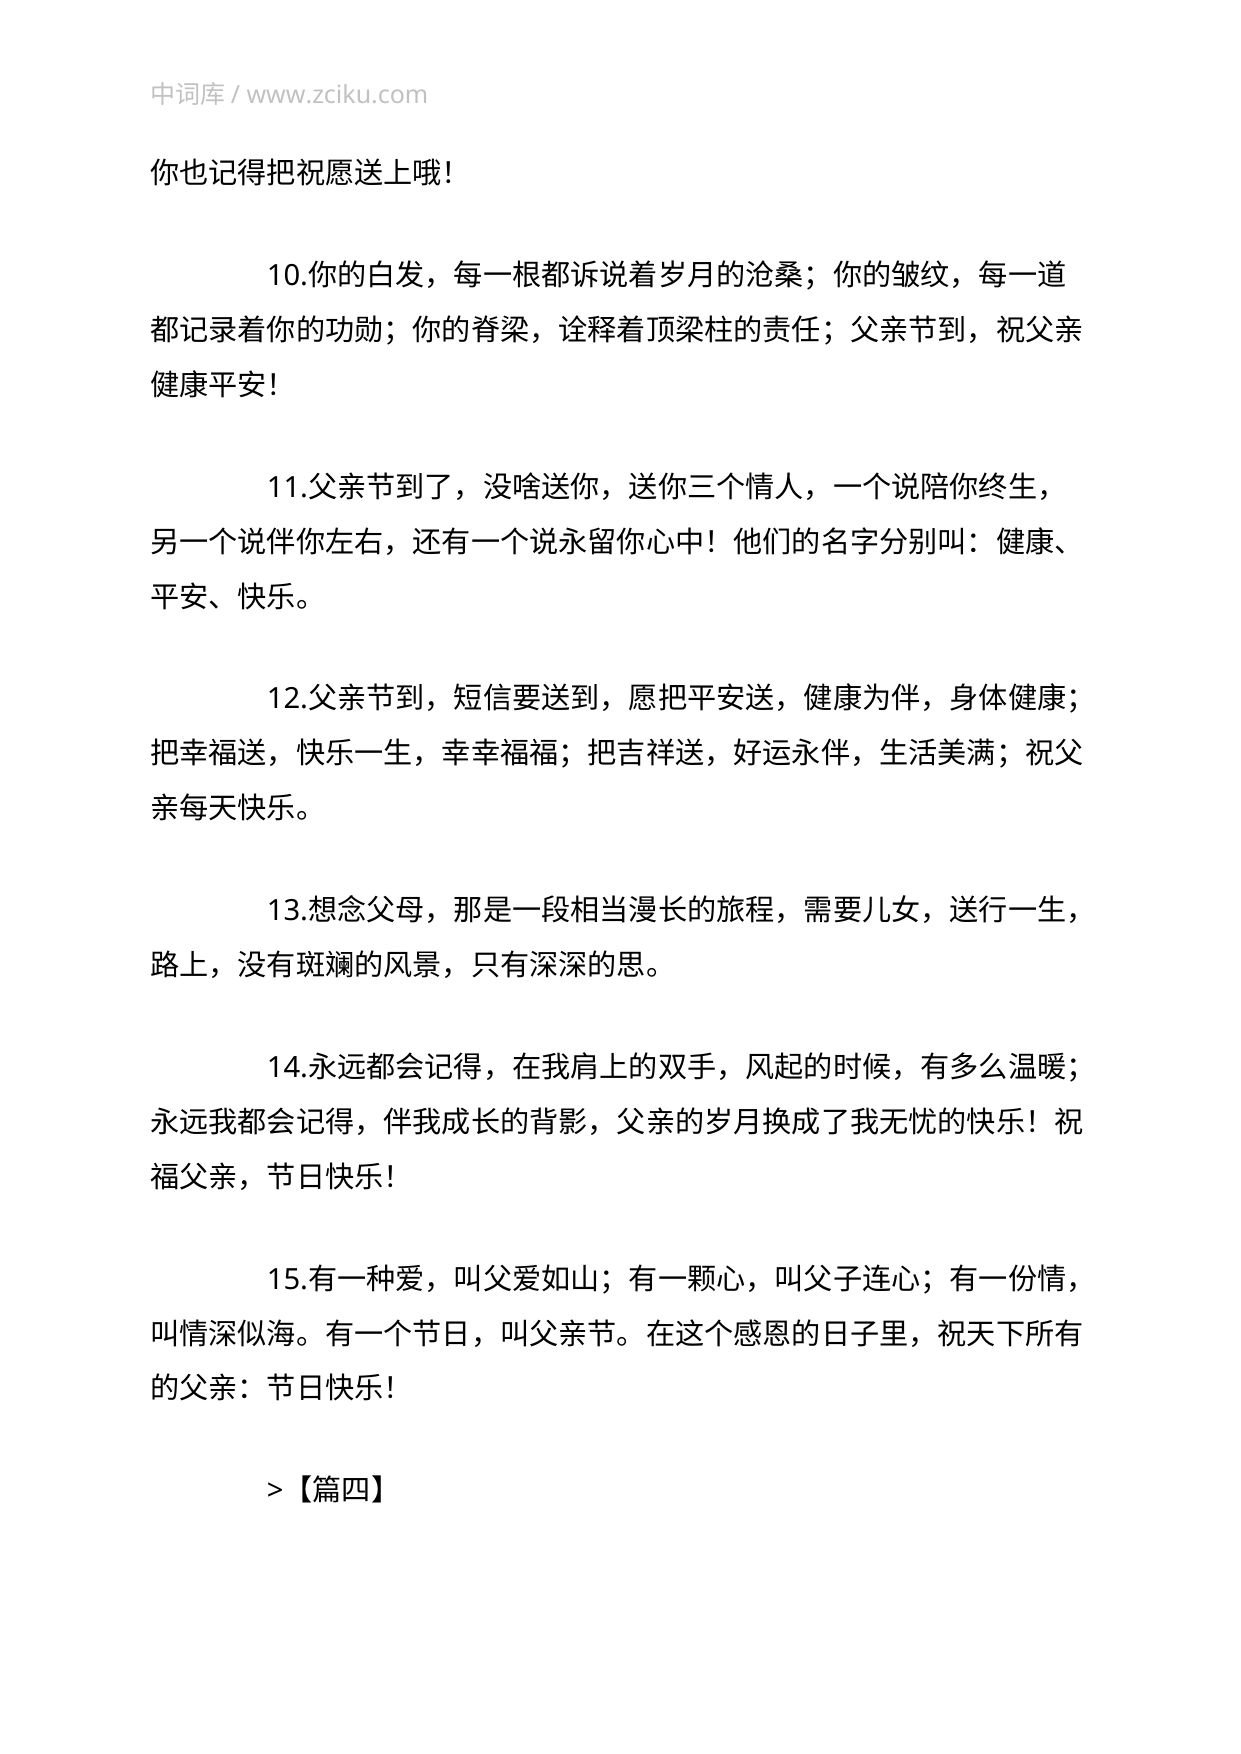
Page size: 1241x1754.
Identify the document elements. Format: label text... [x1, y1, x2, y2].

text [150, 150, 1090, 192]
text 11.父亲节到了，没啥送你，送你三个情人，一个说陪你终生，另一个说伴你左右，还有一个说永留你心中！他们的名字分别叫：健康、平安、快乐。 [150, 463, 1090, 616]
text >【篇四】 [150, 1467, 1090, 1509]
text 15.有一种爱，叫父爱如山；有一颗心，叫父子连心；有一份情，叫情深似海。有一个节日，叫父亲节。在这个感恩的日子里，祝天下所有的父亲：节日快乐！ [150, 1255, 1090, 1407]
text 14.永远都会记得，在我肩上的双手，风起的时候，有多么温暖；永远我都会记得，伴我成长的背影，父亲的岁月换成了我无忧的快乐！祝福父亲，节日快乐！ [150, 1043, 1090, 1196]
text 13.想念父母，那是一段相当漫长的旅程，需要儿女，送行一生，路上，没有斑斓的风景，只有深深的思。 [150, 887, 1090, 984]
text 10.你的白发，每一根都诉说着岁月的沧桑；你的皱纹，每一道都记录着你的功勋；你的脊梁，诠释着顶梁柱的责任；父亲节到，祝父亲健康平安！ [150, 252, 1090, 404]
text 12.父亲节到，短信要送到，愿把平安送，健康为伴，身体健康；把幸福送，快乐一生，幸幸福福；把吉祥送，好运永伴，生活美满；祝父亲每天快乐。 [150, 675, 1090, 827]
